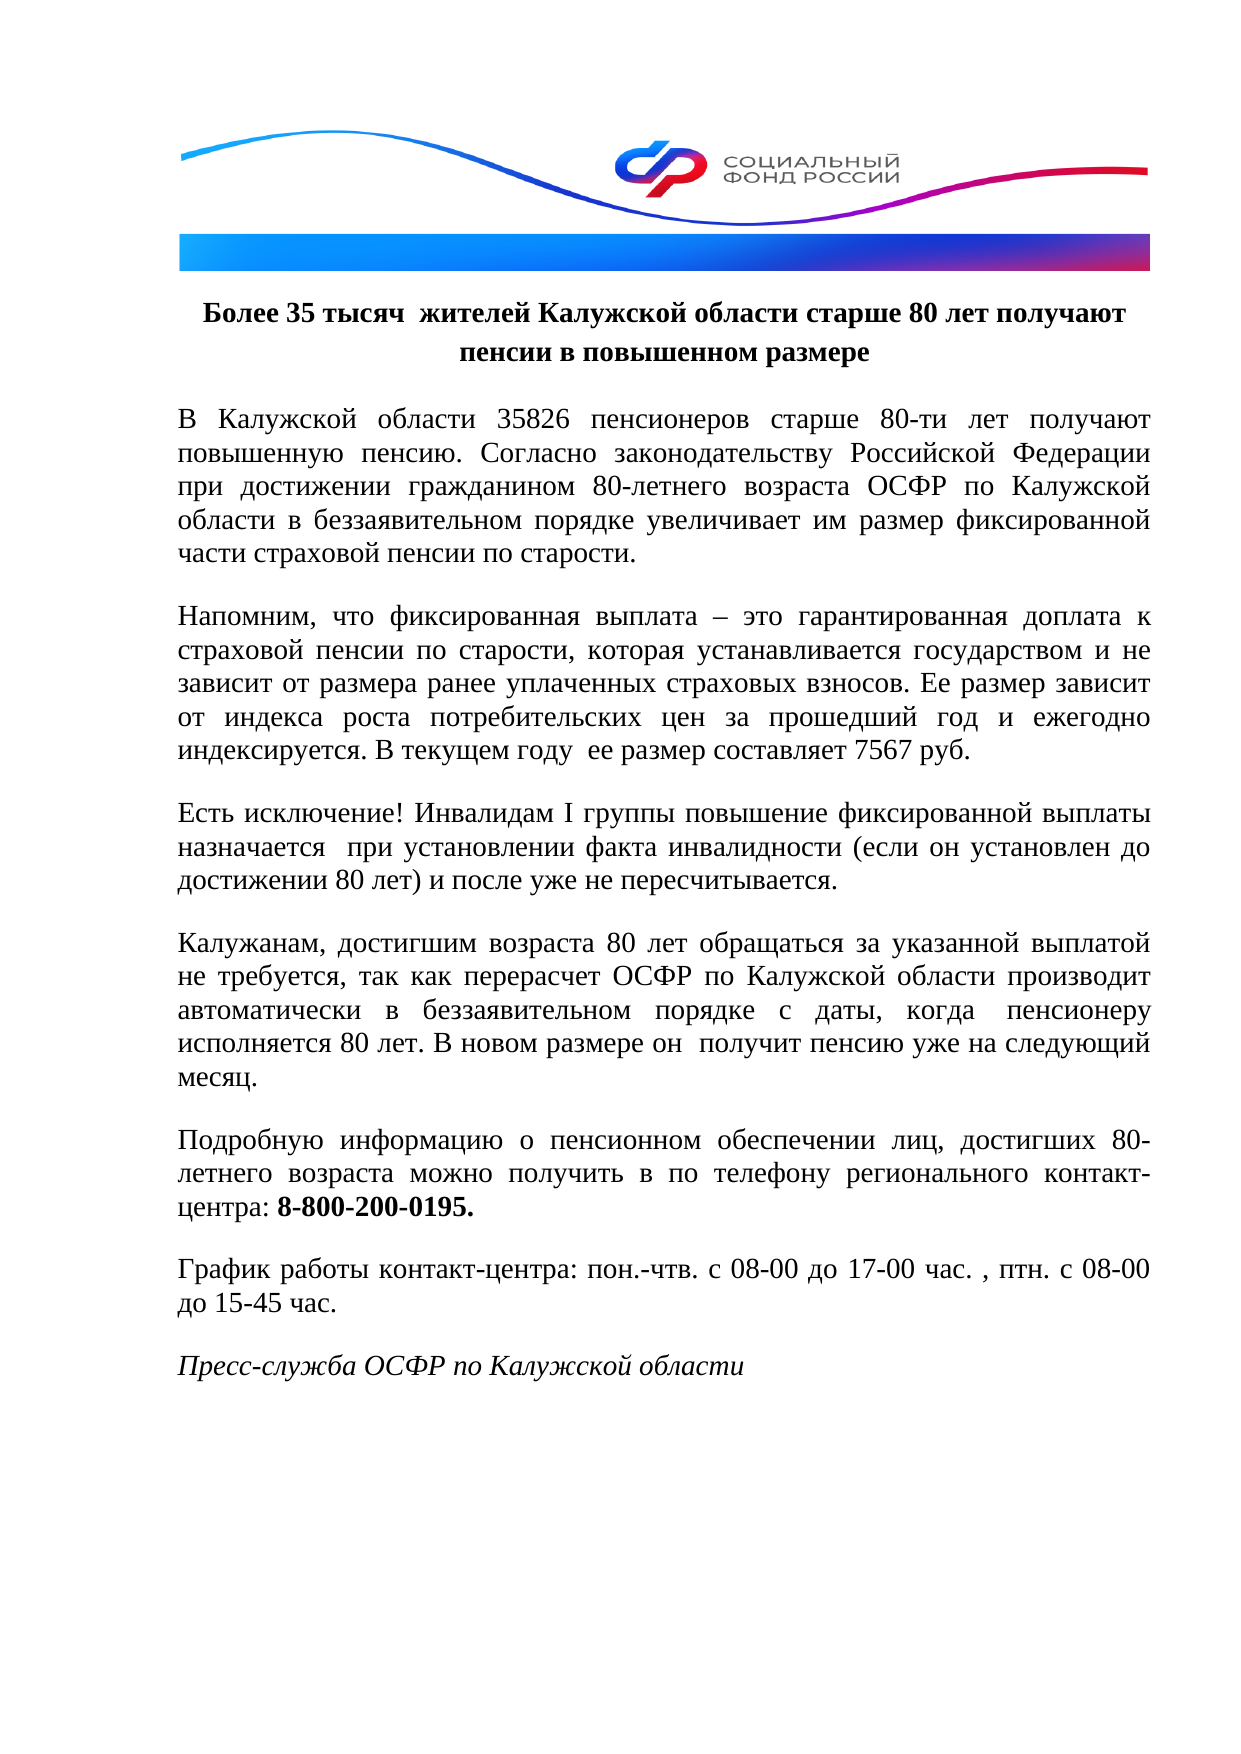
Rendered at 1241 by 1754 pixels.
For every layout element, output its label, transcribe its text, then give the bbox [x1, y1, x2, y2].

text Пресс-служба ОСФР по Калужской области [177, 1348, 1152, 1381]
text Напомним, что фиксированная выплата – это гарантированная доплата к страховой пенсии по старости, которая устанавливается государством и не зависит от размера ранее уплаченных страховых взносов. Ее размер зависит от индекса роста потребительских цен за прошедший год и ежегодно индексируется. В текущем году ее размер составляет 7567 руб. [177, 598, 1152, 766]
text Более 35 тысяч жителей Калужской области старше 80 лет получают пенсии в повышенном размере [177, 295, 1152, 367]
text Калужанам, достигшим возраста 80 лет обращаться за указанной выплатой не требуется, так как перерасчет ОСФР по Калужской области производит автоматически в беззаявительном порядке с даты, когда пенсионеру исполняется 80 лет. В новом размере он получит пенсию уже на следующий месяц. [177, 925, 1152, 1093]
text Подробную информацию о пенсионном обеспечении лиц, достигших 80-летнего возраста можно получить в по телефону регионального контакт-центра: 8-800-200-0195. [177, 1122, 1152, 1222]
text График работы контакт-центра: пон.-чтв. с 08-00 до 17-00 час. , птн. с 08-00 до 15-45 час. [177, 1252, 1152, 1319]
picture [177, 118, 1152, 271]
text В Калужской области 35826 пенсионеров старше 80-ти лет получают повышенную пенсию. Согласно законодательству Российской Федерации при достижении гражданином 80-летнего возраста ОСФР по Калужской области в беззаявительном порядке увеличивает им размер фиксированной части страховой пенсии по старости. [177, 401, 1152, 569]
text Есть исключение! Инвалидам I группы повышение фиксированной выплаты назначается при установлении факта инвалидности (если он установлен до достижении 80 лет) и после уже не пересчитывается. [177, 795, 1152, 896]
